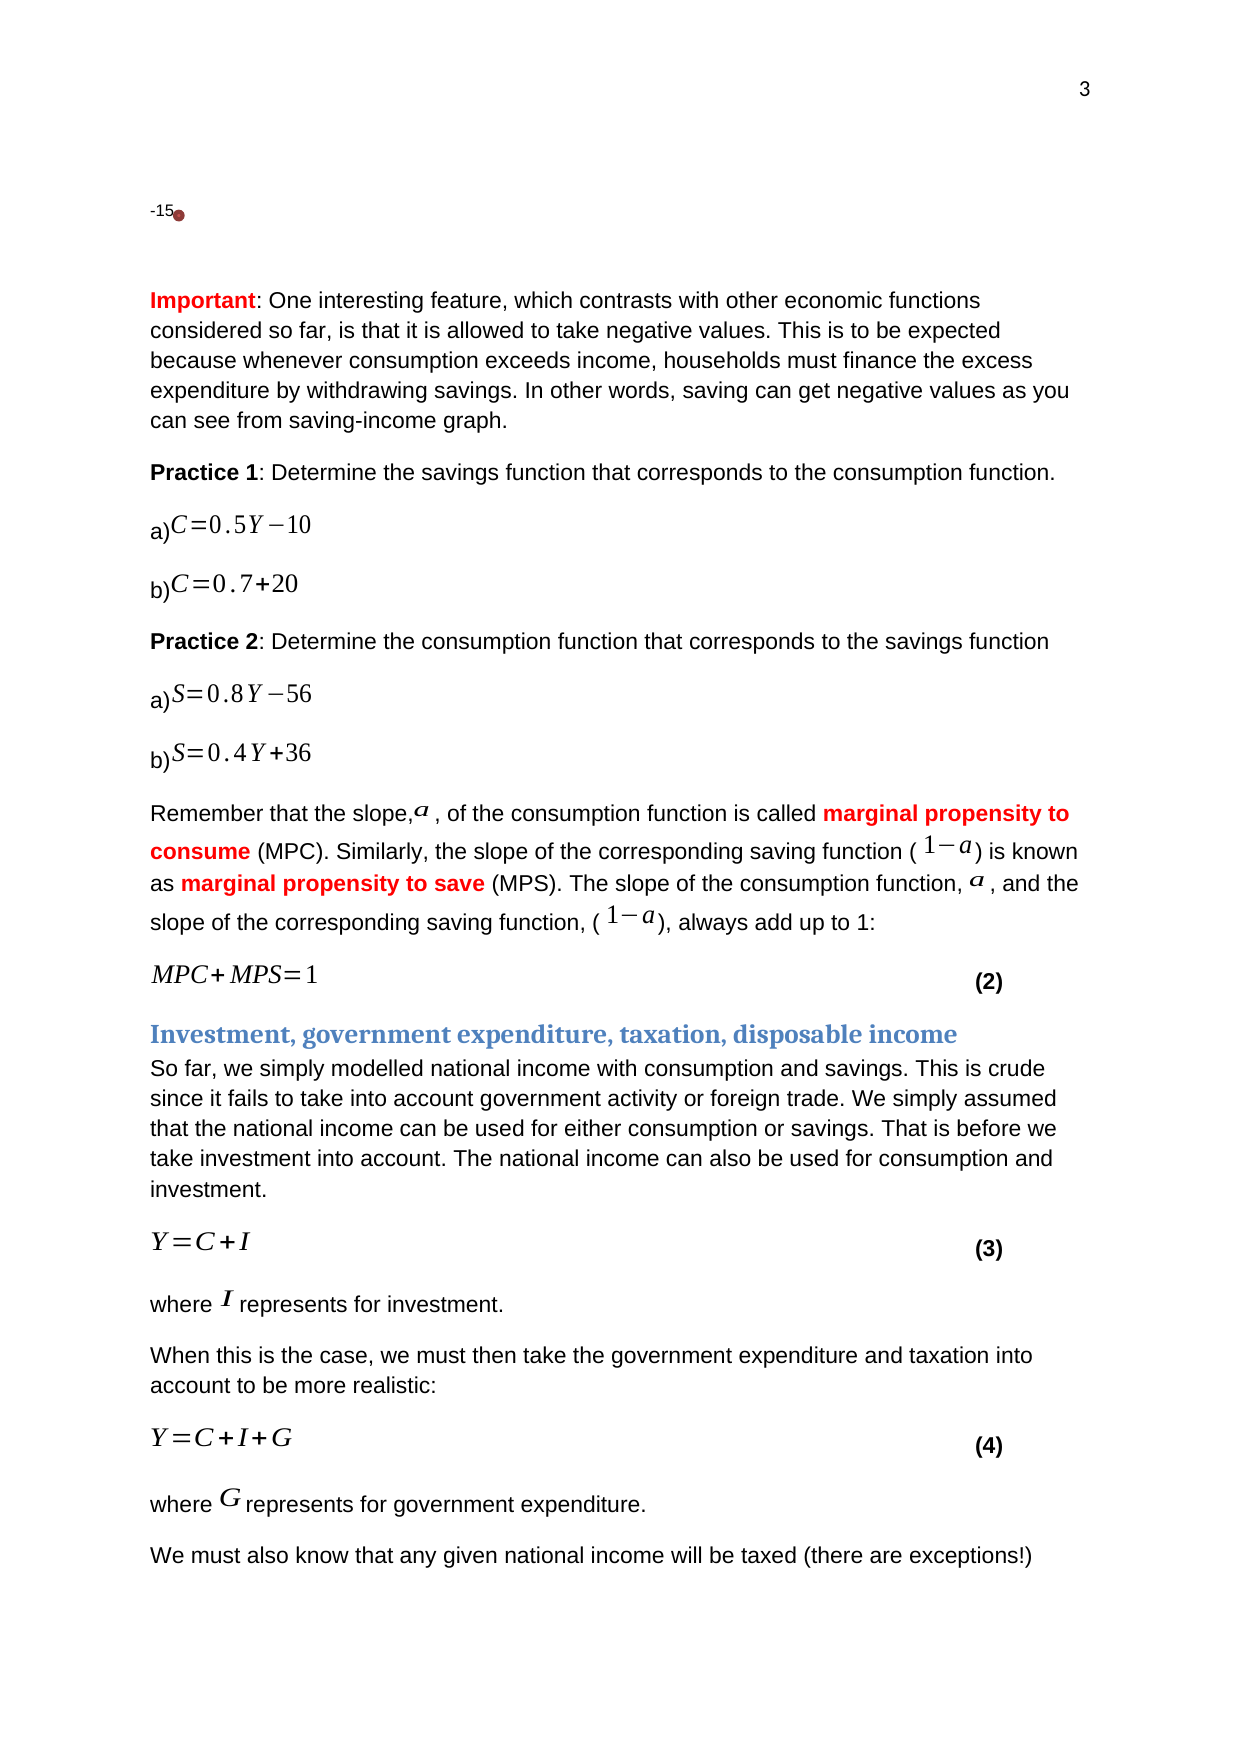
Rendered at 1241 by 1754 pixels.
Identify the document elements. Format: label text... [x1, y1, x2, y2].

text We must also know that any given national income will be taxed (there are exceptions!) [150, 1542, 1090, 1568]
text (3) [150, 1227, 1090, 1261]
text where represents for government expenditure. [150, 1483, 1090, 1517]
text So far, we simply modelled national income with consumption and savings. This is crude since it fails to take into account government activity or foreign trade. We simply assumed that the national income can be used for either consumption or savings. That is before we take investment into account. The national income can also be used for consumption and investment. [150, 1055, 1090, 1202]
text b) [150, 738, 1090, 773]
text Practice 2: Determine the consumption function that corresponds to the savings function [150, 628, 1090, 654]
text where represents for investment. [150, 1286, 1090, 1317]
text (4) [150, 1423, 1090, 1458]
text a) [150, 679, 1090, 714]
text a) [150, 509, 1090, 544]
text Important: One interesting feature, which contrasts with other economic functions considered so far, is that it is allowed to take negative values. This is to be expected because whenever consumption exceeds income, households must finance the excess expenditure by withdrawing savings. In other words, saving can get negative values as you can see from saving-income graph. [150, 287, 1090, 434]
subtitle Investment, government expenditure, taxation, disposable income [150, 1019, 1090, 1050]
text Remember that the slope,, of the consumption function is called marginal propensity to consume (MPC). Similarly, the slope of the corresponding saving function ( ) is known as marginal propensity to save (MPS). The slope of the consumption function, , and the slope of the corresponding saving function, ( ), always add up to 1: [150, 798, 1090, 935]
text Practice 1: Determine the savings function that corresponds to the consumption function. [150, 458, 1090, 485]
text When this is the case, we must then take the government expenditure and taxation into account to be more realistic: [150, 1342, 1090, 1399]
text -15 [150, 201, 1090, 220]
text (2) [150, 960, 1090, 994]
text b) [150, 569, 1090, 603]
